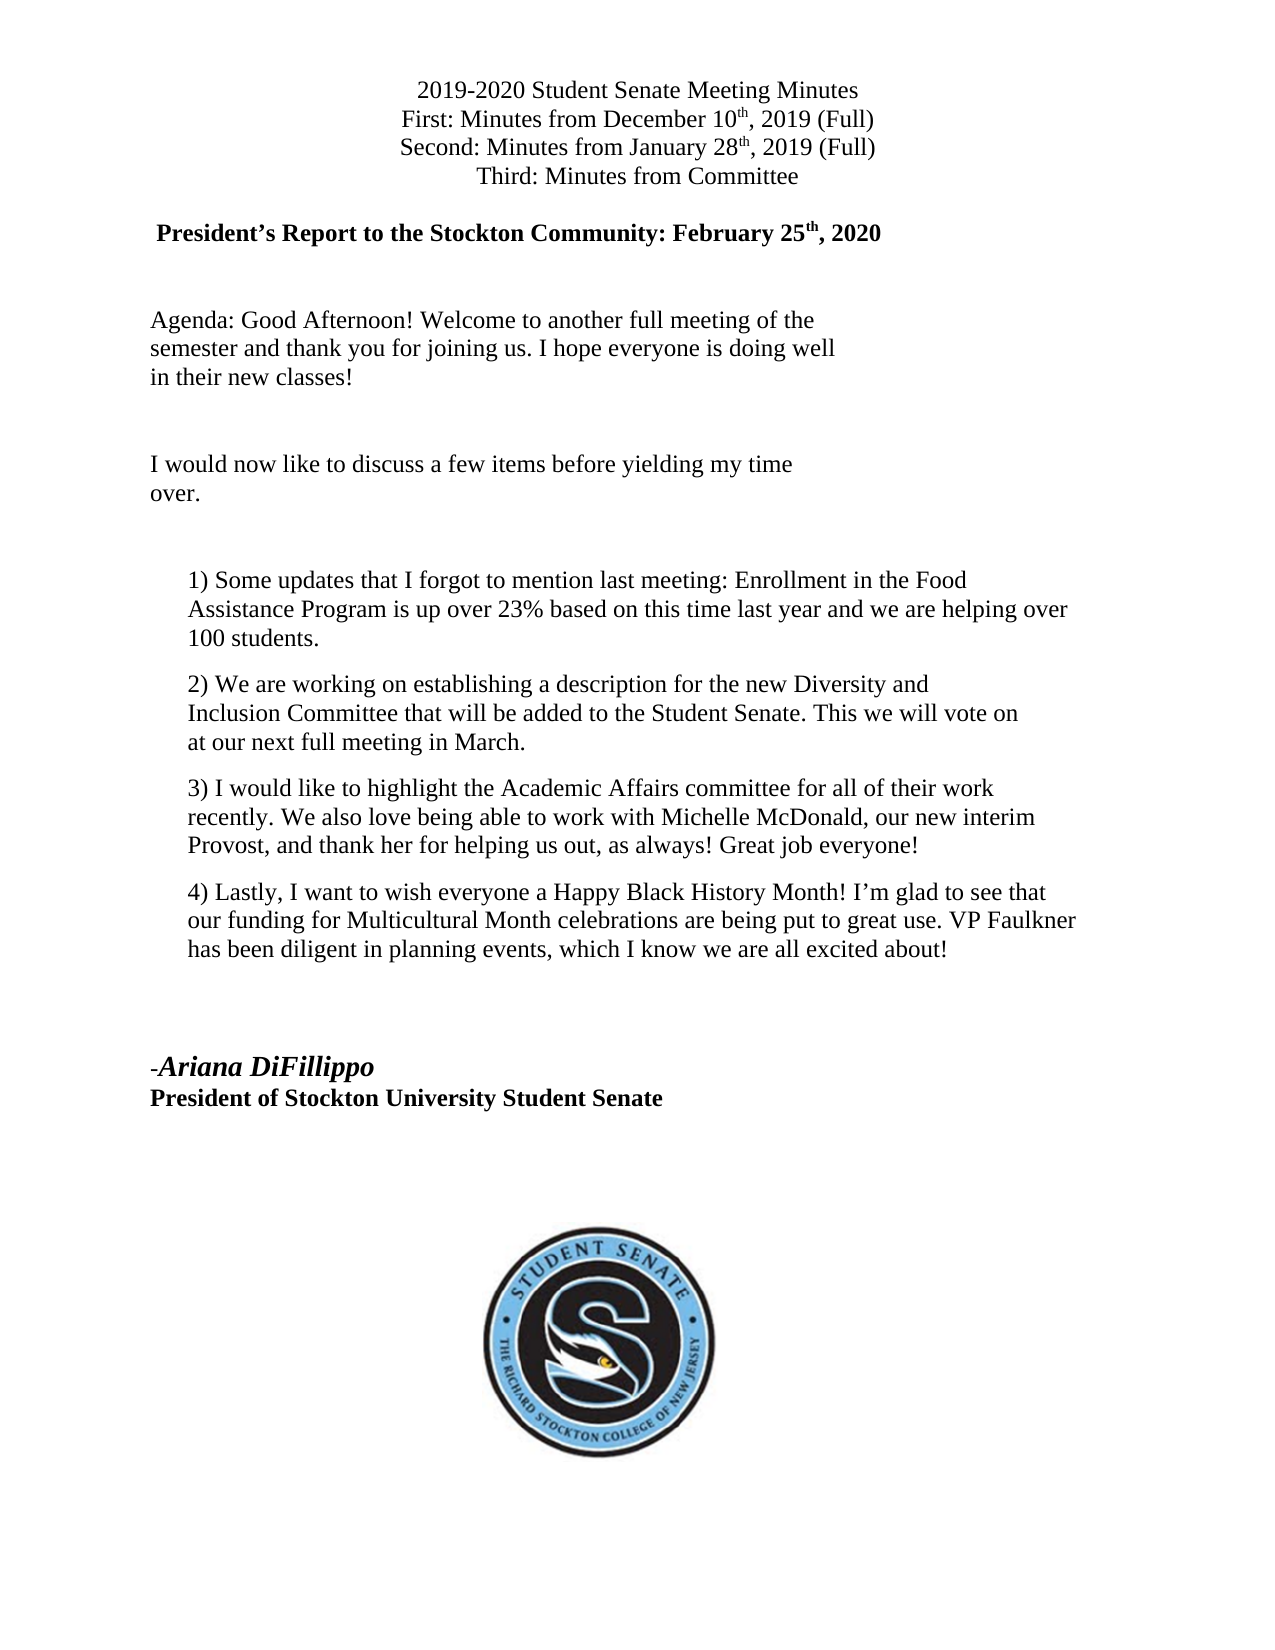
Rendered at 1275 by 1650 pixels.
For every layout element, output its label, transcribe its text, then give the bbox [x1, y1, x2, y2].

text 2) We are working on establishing a description for the new Diversity and Inclusion Committee that will be added to the Student Senate. This we will vote on at our next full meeting in March. [187, 669, 1041, 756]
text 1) Some updates that I forgot to mention last meeting: Enrollment in the Food Assistance Program is up over 23% based on this time last year and we are helping over 100 students. [187, 565, 1101, 651]
text President of Stockton University Student Senate [150, 1083, 1125, 1112]
text Agenda: Good Afternoon! Welcome to another full meeting of the semester and thank you for joining us. I hope everyone is doing well in their new classes! [150, 305, 841, 391]
text -Ariana DiFillippo [150, 1049, 1125, 1083]
text 4) Lastly, I want to wish everyone a Happy Black History Month! I’m glad to see that our funding for Multicultural Month celebrations are being put to great use. VP Faulkner has been diligent in planning events, which I know we are all excited about! [187, 877, 1089, 963]
text I would now like to discuss a few items before yielding my time over. [150, 449, 841, 507]
text 3) I would like to highlight the Academic Affairs committee for all of their work recently. We also love being able to work with Michelle McDonald, our new interim Provost, and thank her for helping us out, as always! Great job everyone! [187, 773, 1088, 859]
text President’s Report to the Stockton Community: February 25th, 2020 [150, 218, 1125, 247]
picture [482, 1222, 718, 1462]
